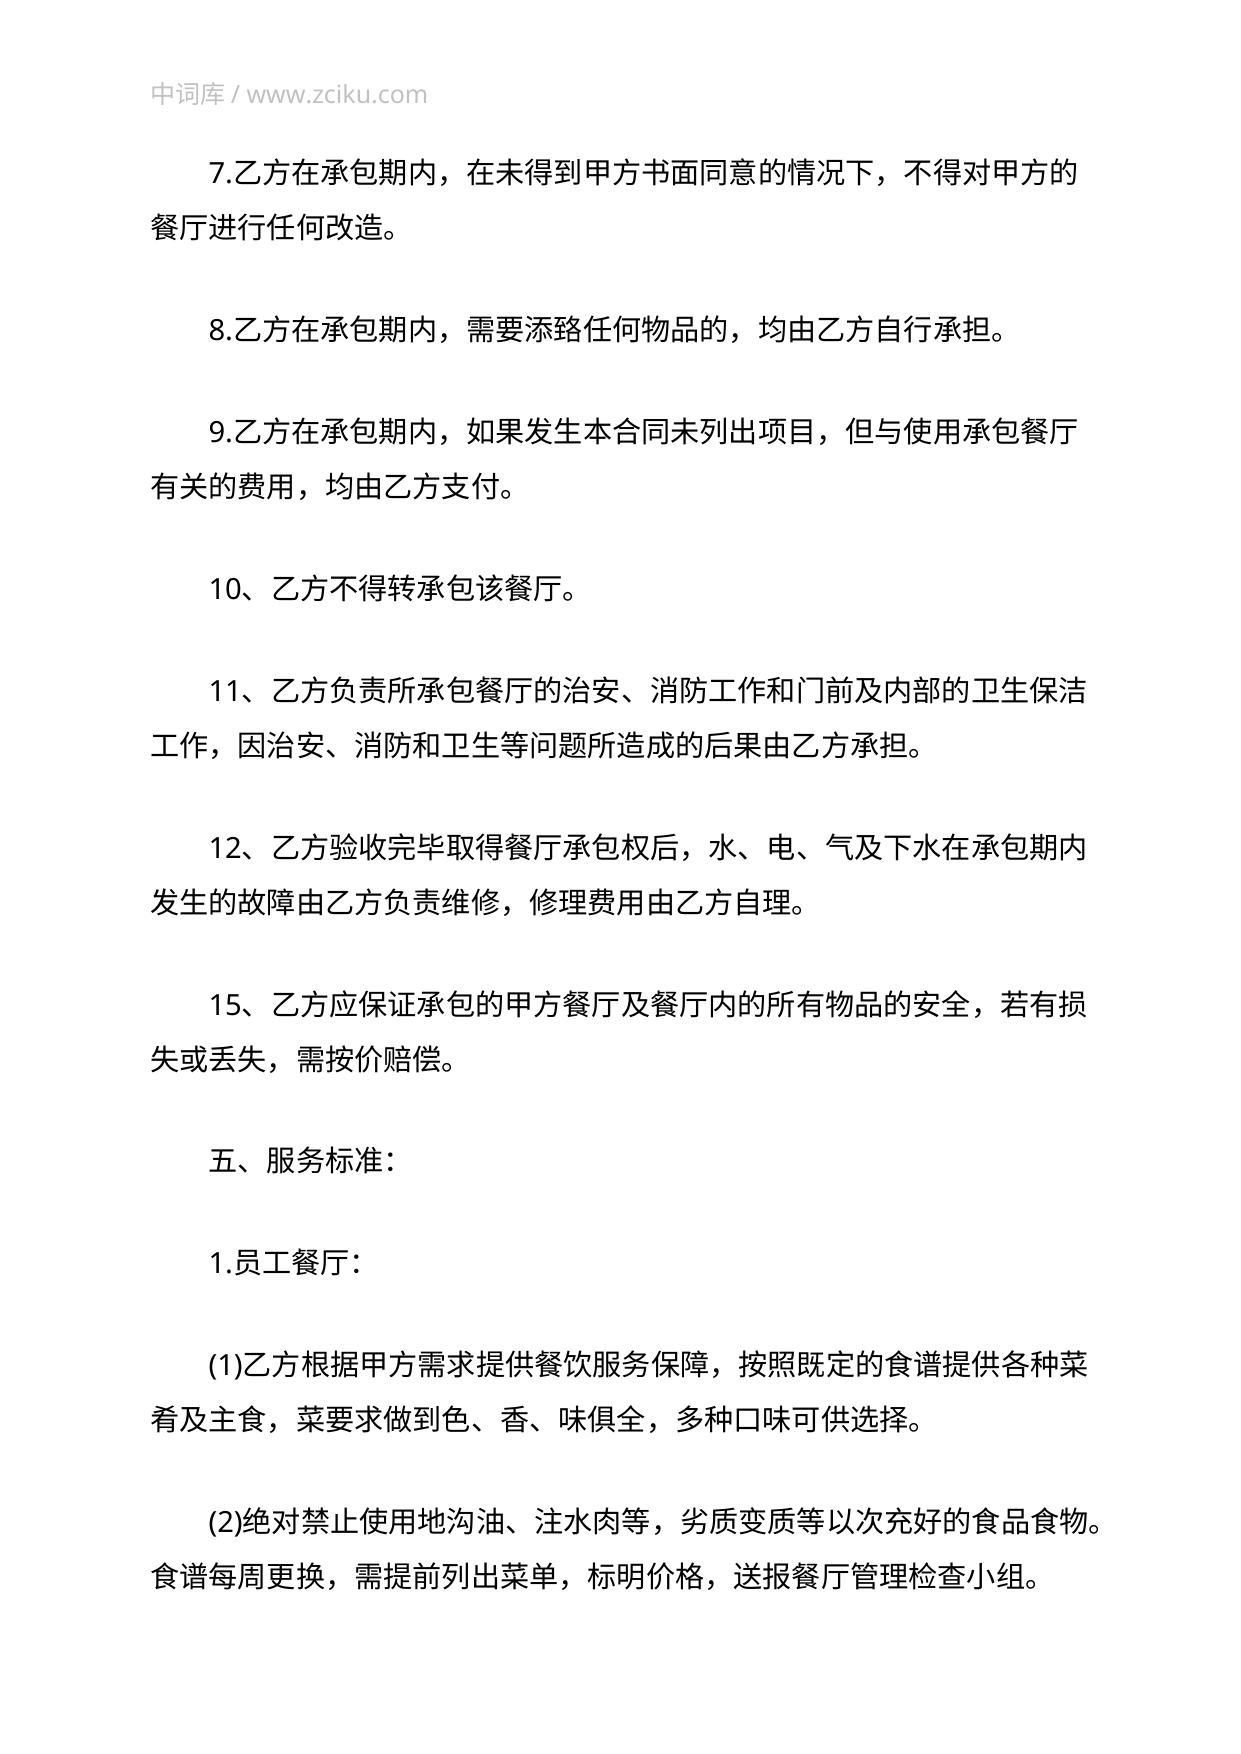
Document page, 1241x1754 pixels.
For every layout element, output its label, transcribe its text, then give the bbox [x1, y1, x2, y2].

text 五、服务标准： [150, 1138, 1090, 1180]
text 12、乙方验收完毕取得餐厅承包权后，水、电、气及下水在承包期内发生的故障由乙方负责维修，修理费用由乙方自理。 [150, 824, 1090, 922]
text 9.乙方在承包期内，如果发生本合同未列出项目，但与使用承包餐厅有关的费用，均由乙方支付。 [150, 409, 1090, 506]
text 10、乙方不得转承包该餐厅。 [150, 566, 1090, 608]
text (1)乙方根据甲方需求提供餐饮服务保障，按照既定的食谱提供各种菜肴及主食，菜要求做到色、香、味俱全，多种口味可供选择。 [150, 1342, 1090, 1439]
text 15、乙方应保证承包的甲方餐厅及餐厅内的所有物品的安全，若有损失或丢失，需按价赔偿。 [150, 981, 1090, 1078]
text (2)绝对禁止使用地沟油、注水肉等，劣质变质等以次充好的食品食物。食谱每周更换，需提前列出菜单，标明价格，送报餐厅管理检查小组。 [150, 1498, 1090, 1596]
text 1.员工餐厅： [150, 1239, 1090, 1282]
text 8.乙方在承包期内，需要添臵任何物品的，均由乙方自行承担。 [150, 307, 1090, 349]
text 11、乙方负责所承包餐厅的治安、消防工作和门前及内部的卫生保洁工作，因治安、消防和卫生等问题所造成的后果由乙方承担。 [150, 667, 1090, 765]
text 7.乙方在承包期内，在未得到甲方书面同意的情况下，不得对甲方的餐厅进行任何改造。 [150, 150, 1090, 247]
